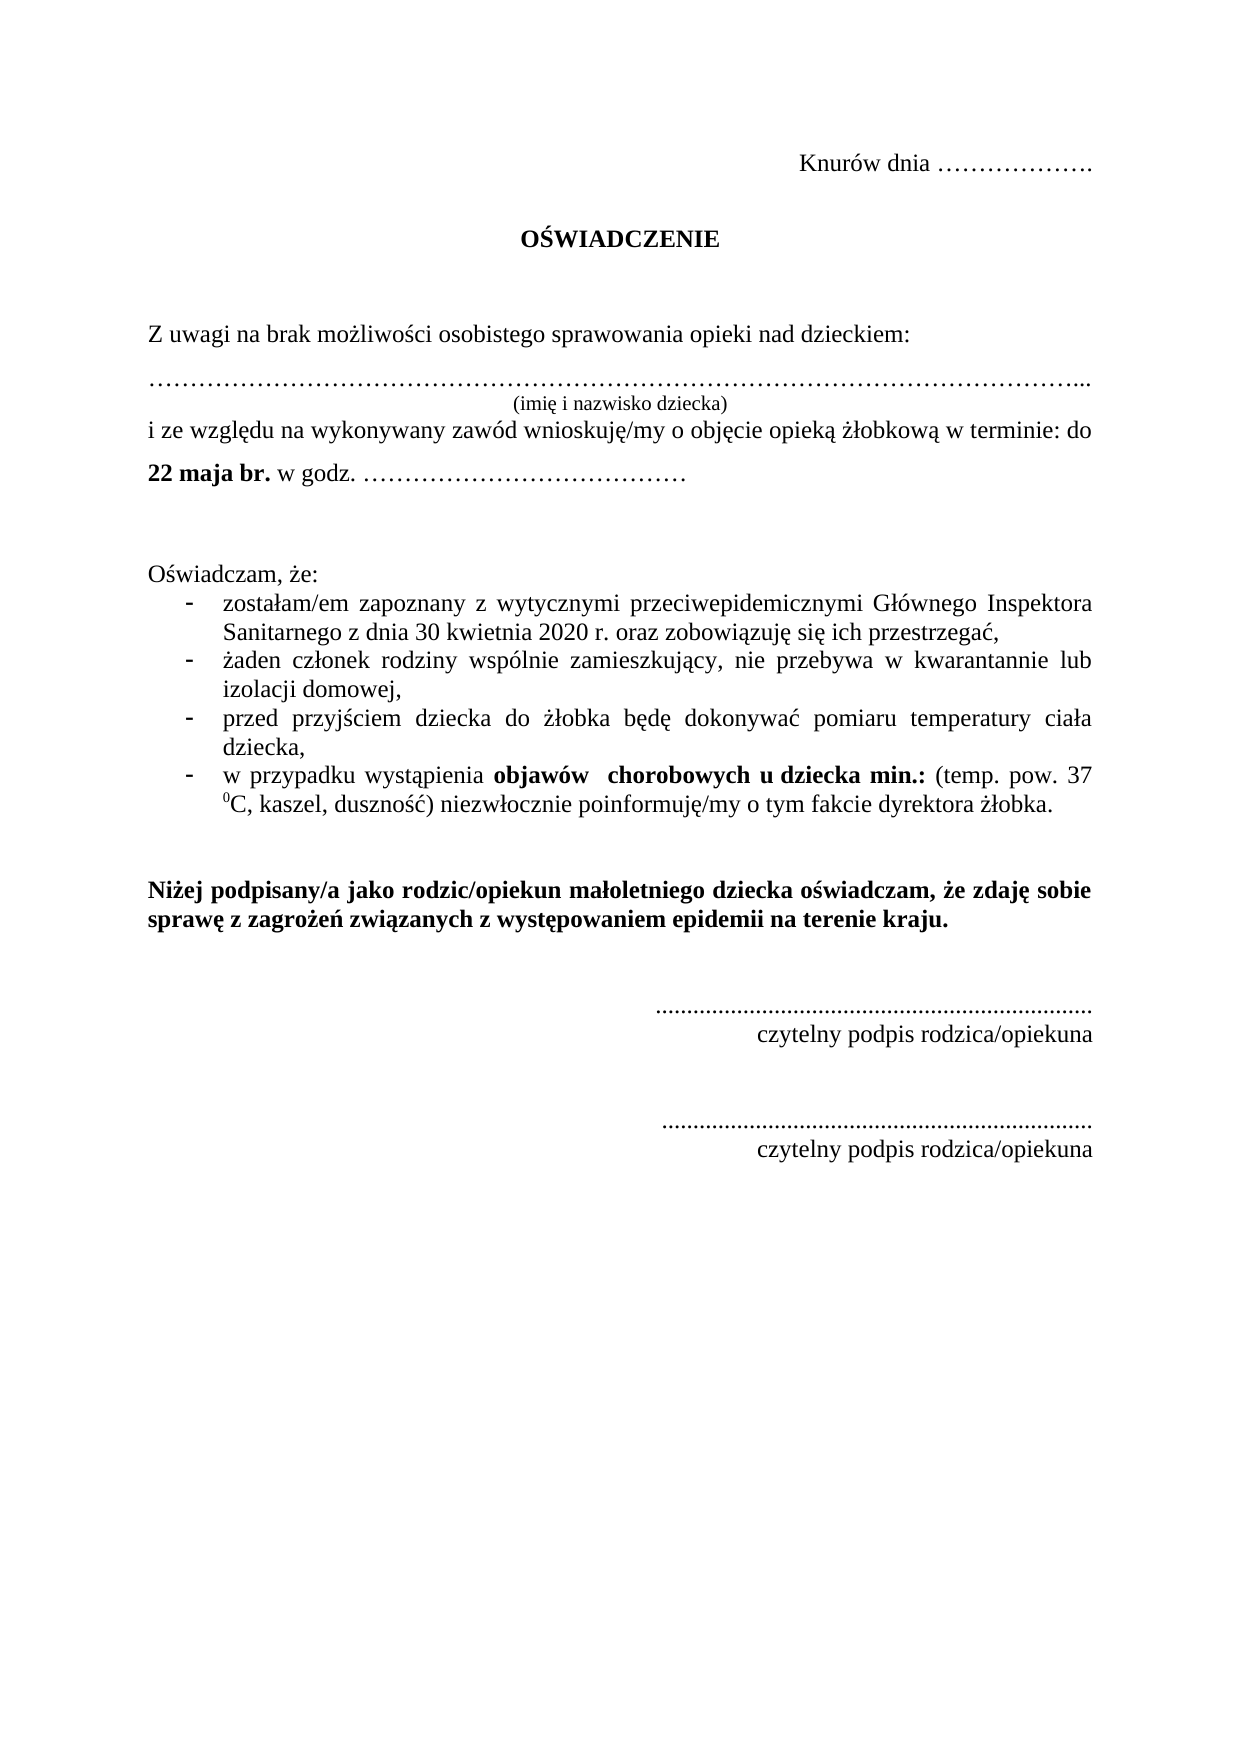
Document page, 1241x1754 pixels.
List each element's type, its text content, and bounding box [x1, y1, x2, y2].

list zostałam/em zapoznany z wytycznymi przeciwepidemicznymi Głównego Inspektora Sanitarnego z dnia 30 kwietnia 2020 r. oraz zobowiązuję się ich przestrzegać, [185, 588, 1093, 645]
text Z uwagi na brak możliwości osobistego sprawowania opieki nad dzieckiem: [148, 319, 1093, 348]
text ..................................................................... [148, 1105, 1093, 1134]
text czytelny podpis rodzica/opiekuna [148, 1019, 1093, 1048]
list w przypadku wystąpienia objawów chorobowych u dziecka min.: (temp. pow. 37 0C, kaszel, duszność) niezwłocznie poinformuję/my o tym fakcie dyrektora żłobka. [185, 760, 1093, 818]
text Oświadczam, że: [148, 559, 1093, 588]
list przed przyjściem dziecka do żłobka będę dokonywać pomiaru temperatury ciała dziecka, [185, 703, 1093, 760]
text …………………………………………………………………………………………………... [148, 363, 1093, 391]
text OŚWIADCZENIE [148, 224, 1093, 253]
text czytelny podpis rodzica/opiekuna [148, 1134, 1093, 1163]
text Knurów dnia ………………. [148, 148, 1093, 176]
list żaden członek rodziny wspólnie zamieszkujący, nie przebywa w kwarantannie lub izolacji domowej, [185, 645, 1093, 703]
text Niżej podpisany/a jako rodzic/opiekun małoletniego dziecka oświadczam, że zdaję sobie sprawę z zagrożeń związanych z występowaniem epidemii na terenie kraju. [148, 875, 1093, 933]
text (imię i nazwisko dziecka) [148, 391, 1093, 415]
text ...................................................................... [148, 990, 1093, 1019]
text i ze względu na wykonywany zawód wnioskuję/my o objęcie opieką żłobkową w terminie: do 22 maja br. w godz. ………………………………… [148, 415, 1093, 487]
